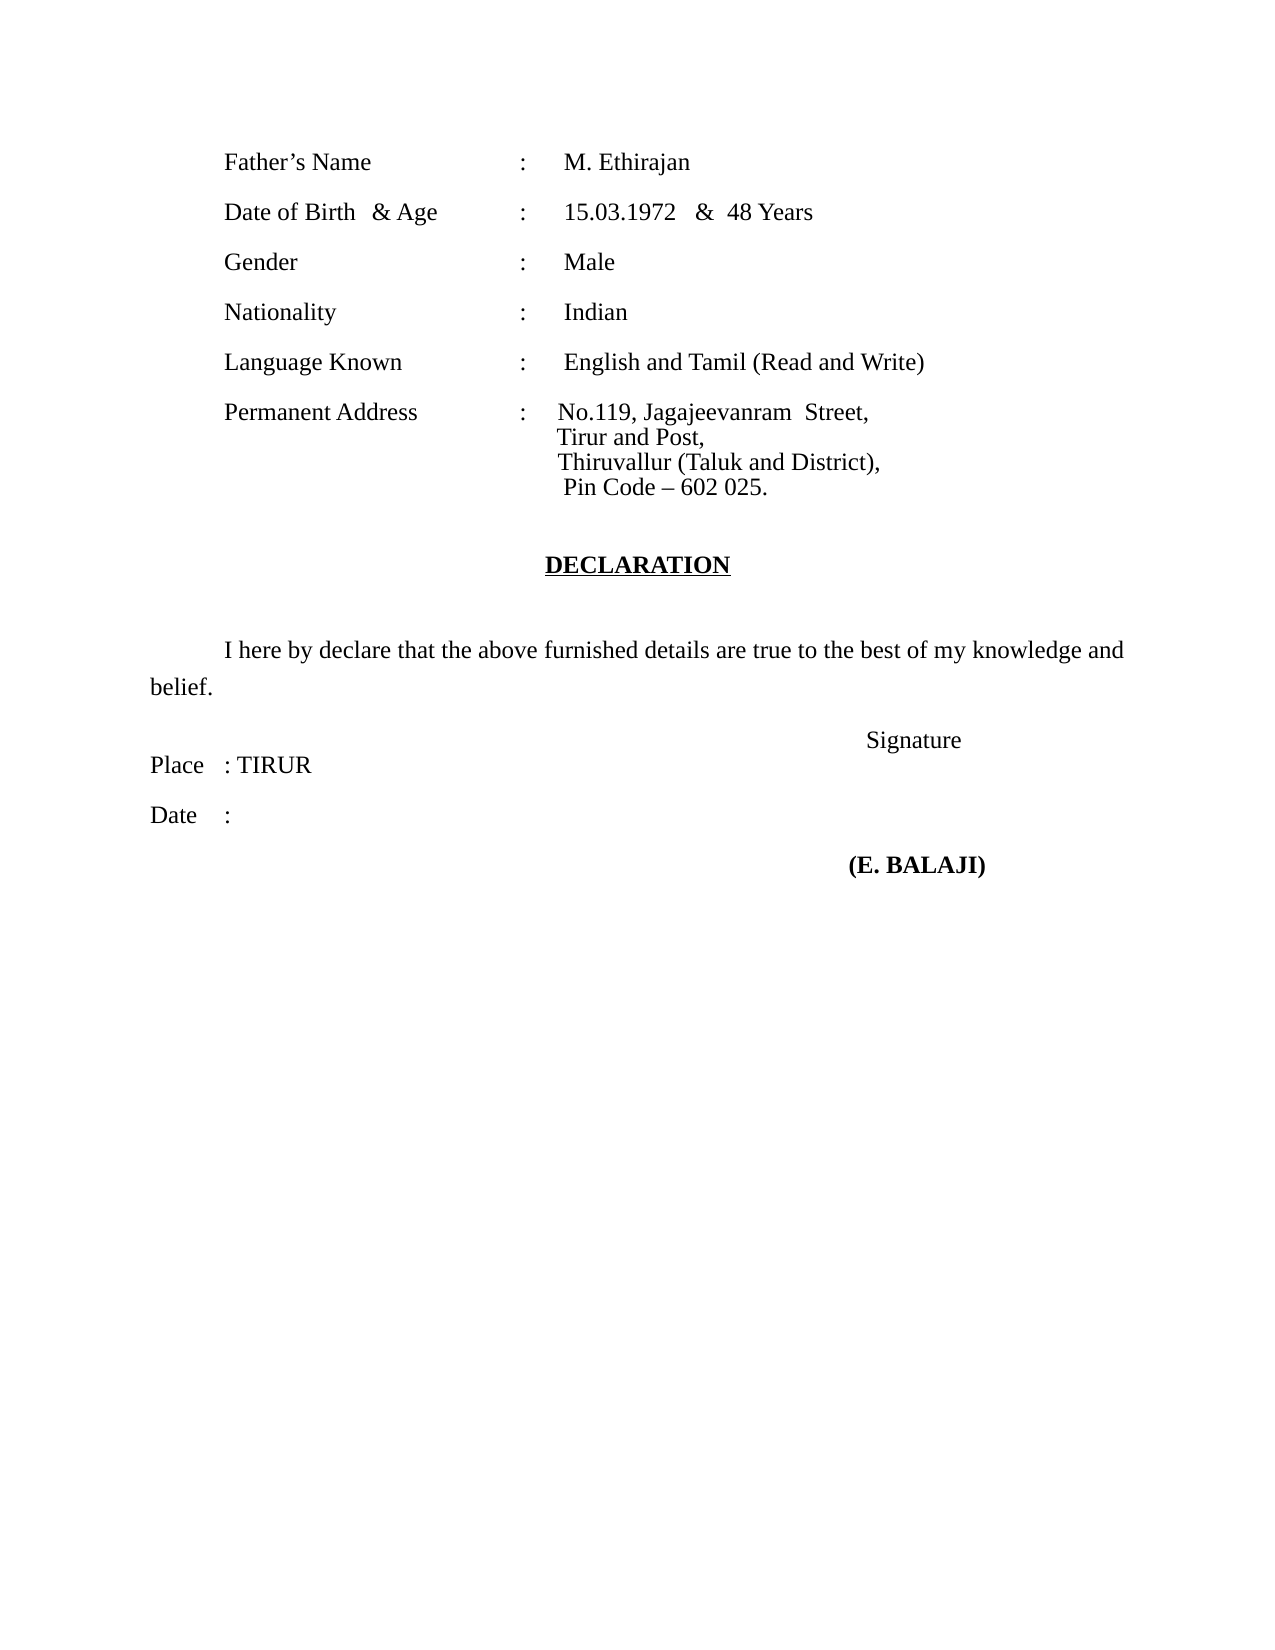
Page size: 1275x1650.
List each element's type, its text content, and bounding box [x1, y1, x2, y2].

text Place : TIRUR [150, 753, 1125, 778]
text Father’s Name : M. Ethirajan [150, 150, 1125, 175]
text Date of Birth & Age : 15.03.1972 & 48 Years [150, 200, 1125, 225]
text Nationality : Indian [150, 300, 1125, 325]
text Signature [150, 728, 1125, 753]
text Permanent Address : No.119, Jagajeevanram Street, [150, 400, 1125, 425]
text Tirur and Post, [150, 425, 1125, 450]
text Gender : Male [150, 250, 1125, 275]
text I here by declare that the above furnished details are true to the best of my knowledge and belief. [150, 628, 1125, 703]
text (E. BALAJI) [150, 853, 1125, 878]
text DECLARATION [150, 553, 1125, 578]
text Date : [150, 803, 1125, 828]
text Language Known : English and Tamil (Read and Write) [150, 350, 1125, 375]
text Pin Code – 602 025. [150, 475, 1125, 500]
text Thiruvallur (Taluk and District), [150, 450, 1125, 475]
